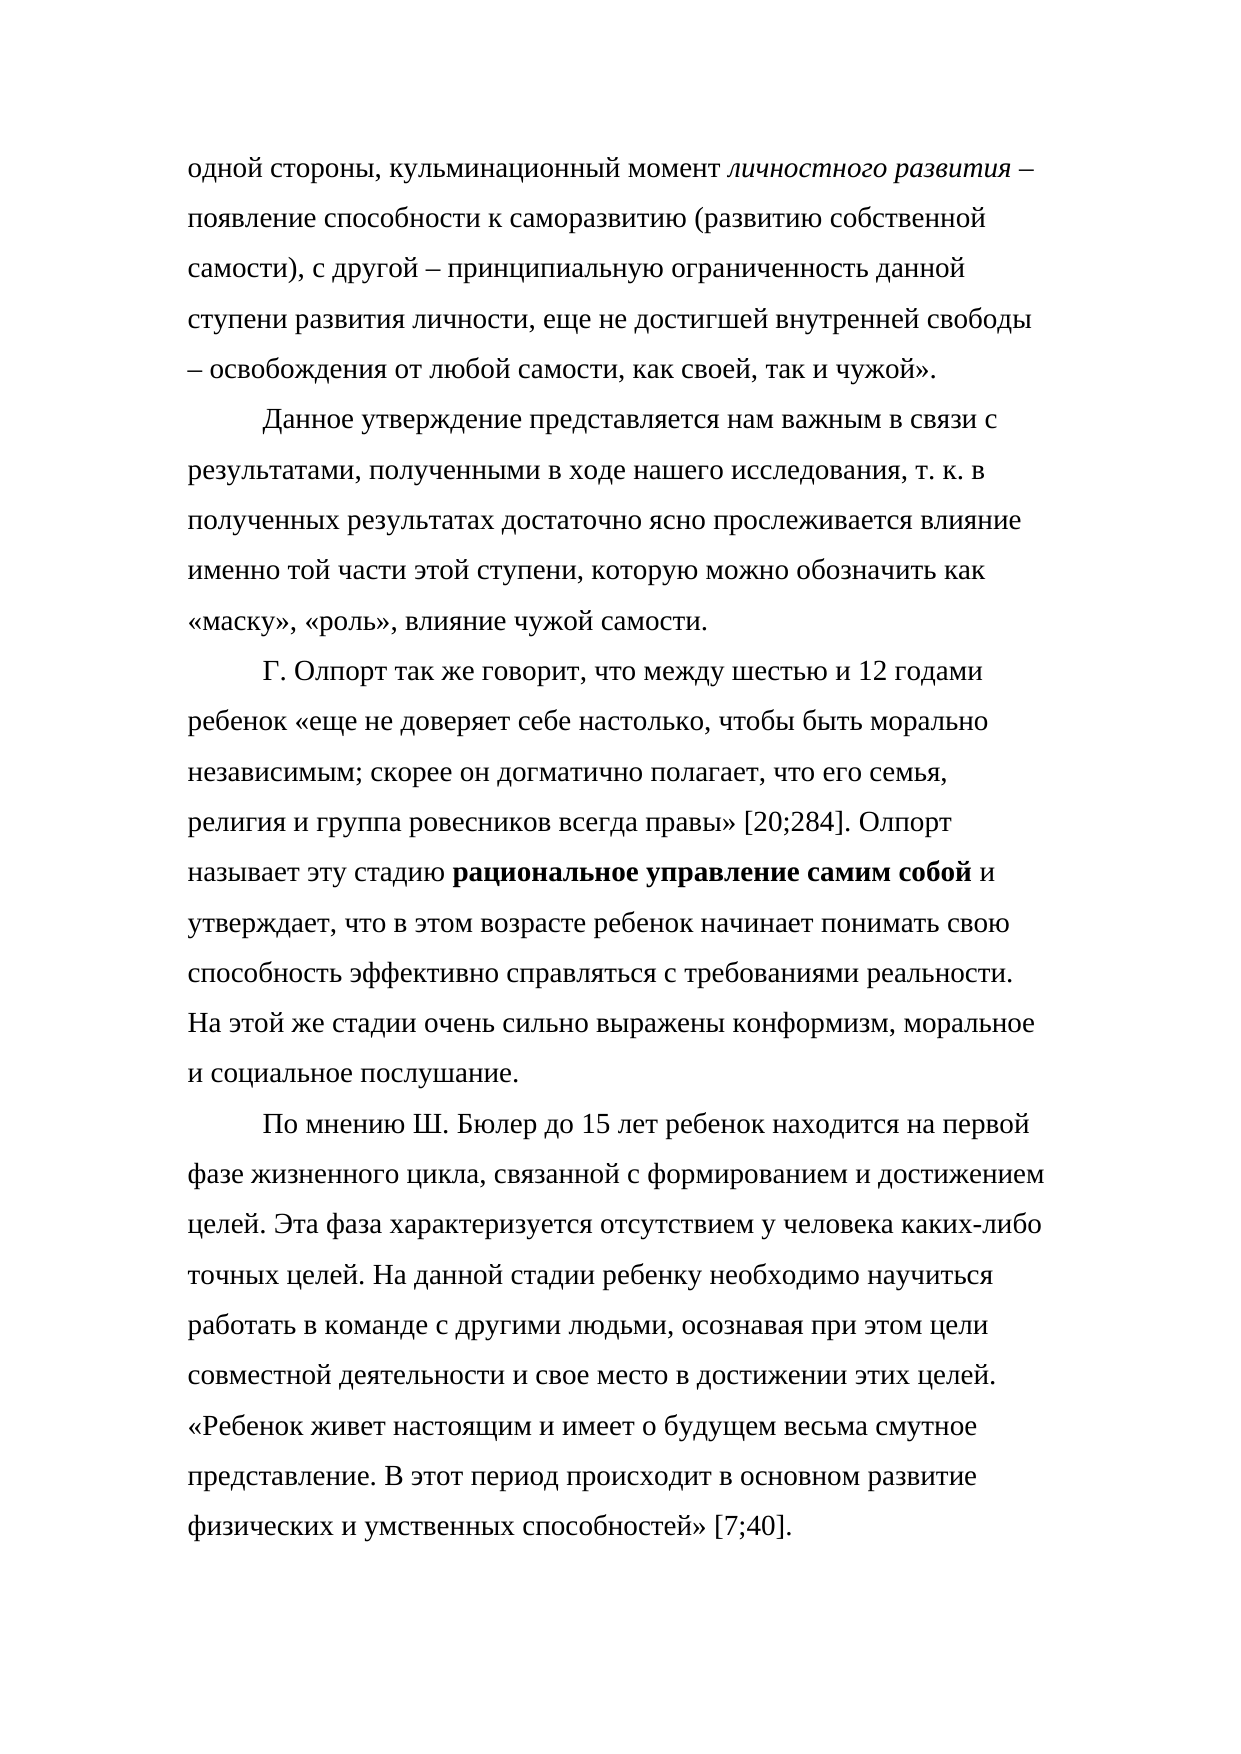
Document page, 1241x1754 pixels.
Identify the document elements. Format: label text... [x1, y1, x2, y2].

text Данное утверждение представляется нам важным в связи с результатами, полученными в ходе нашего исследования, т. к. в полученных результатах достаточно ясно прослеживается влияние именно той части этой ступени, которую можно обозначить как «маску», «роль», влияние чужой самости. [187, 402, 1053, 636]
text Г. Олпорт так же говорит, что между шестью и 12 годами ребенок «еще не доверяет себе настолько, чтобы быть морально независимым; скорее он догматично полагает, что его семья, религия и группа ровесников всегда правы» [20;284]. Олпорт называет эту стадию рациональное управление самим собой и утверждает, что в этом возрасте ребенок начинает понимать свою способность эффективно справляться с требованиями реальности. На этой же стадии очень сильно выражены конформизм, моральное и социальное послушание. [187, 653, 1053, 1089]
text По мнению Ш. Бюлер до 15 лет ребенок находится на первой фазе жизненного цикла, связанной с формированием и достижением целей. Эта фаза характеризуется отсутствием у человека каких-либо точных целей. На данной стадии ребенку необходимо научиться работать в команде с другими людьми, осознавая при этом цели совместной деятельности и свое место в достижении этих целей. «Ребенок живет настоящим и имеет о будущем весьма смутное представление. В этот период происходит в основном развитие физических и умственных способностей» [7;40]. [187, 1106, 1053, 1542]
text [187, 150, 1053, 385]
